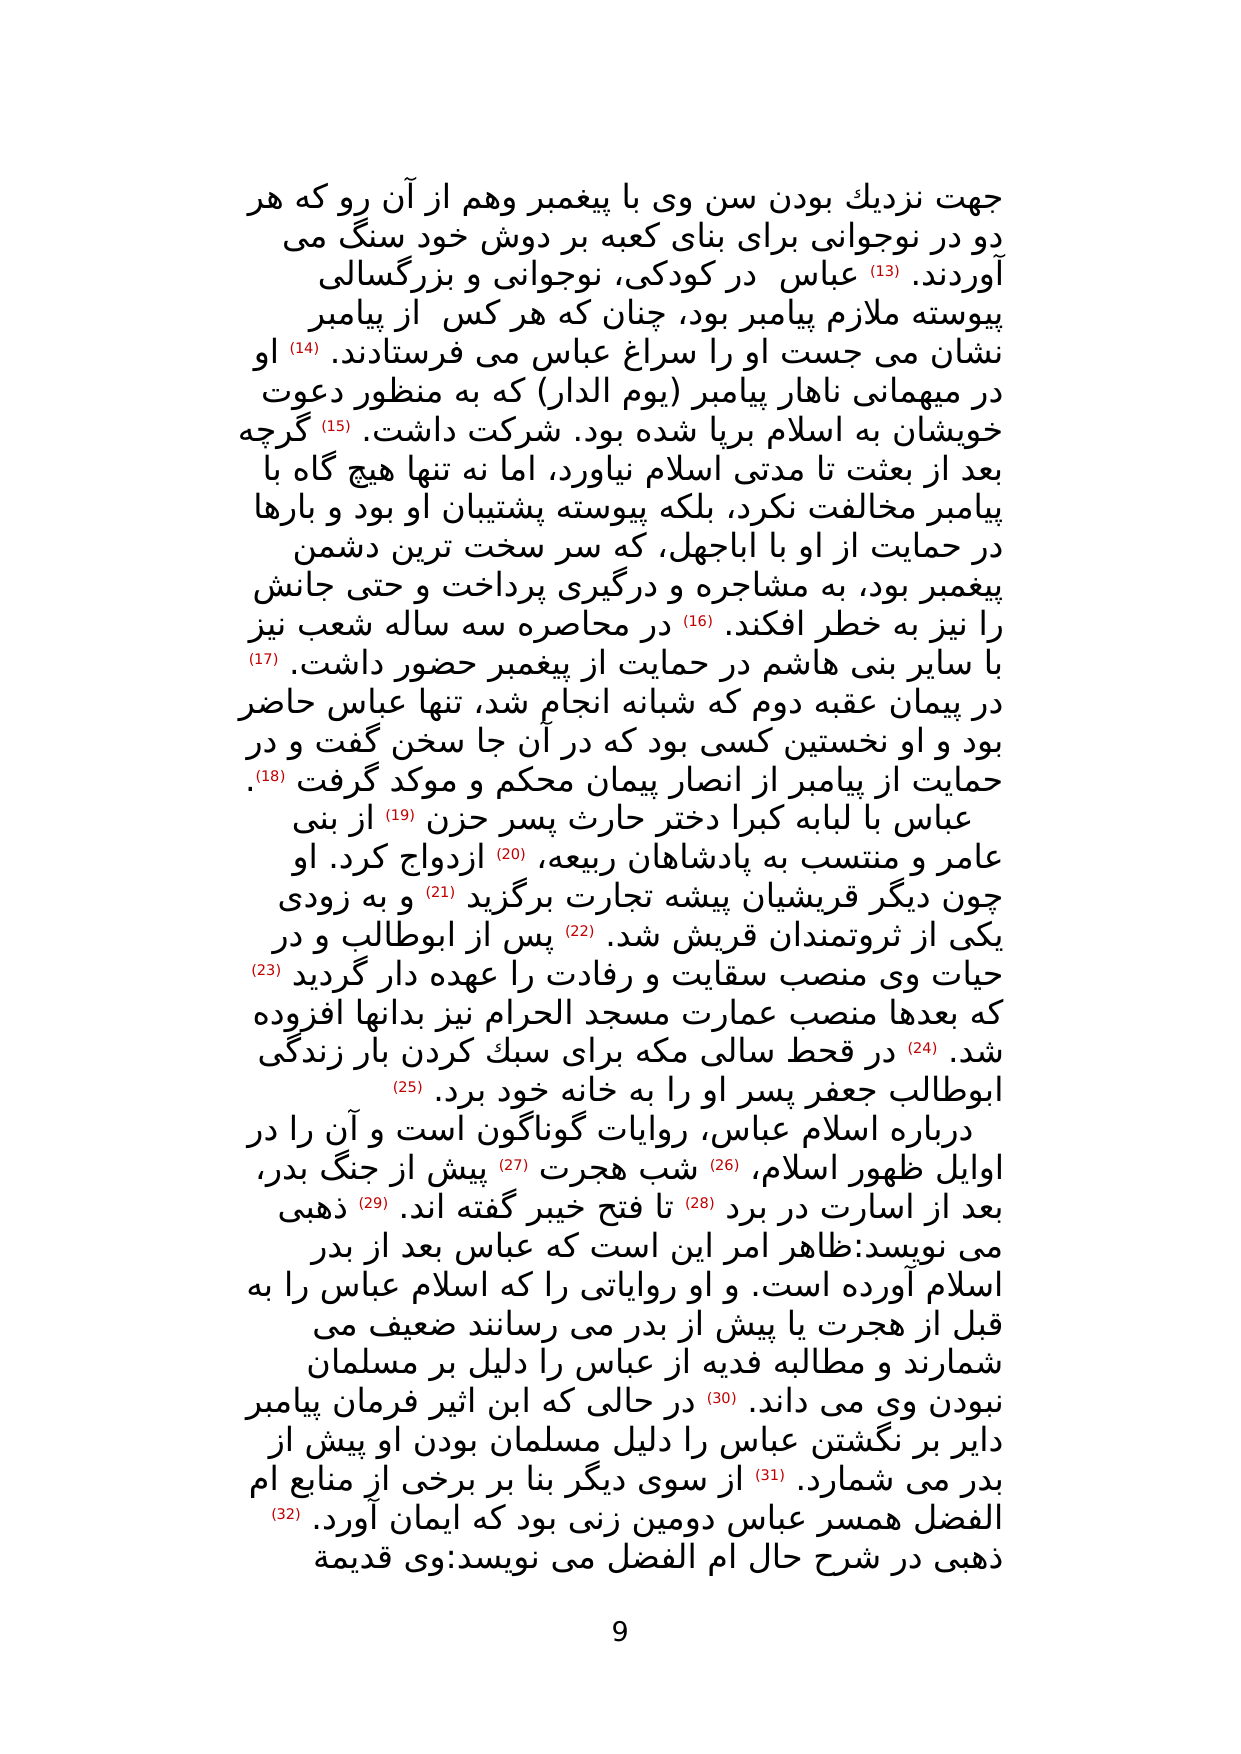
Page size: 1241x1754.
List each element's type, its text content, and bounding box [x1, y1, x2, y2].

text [236, 177, 1004, 799]
text عباس با لبابه كبرا دختر حارث پسر حزن (19) از بنى عامر و منتسب به پادشاهان ربيعه، (20) ازدواج كرد. او چون ديگر قريشيان پيشه تجارت برگزيد (21) و به زودى يكى از ثروتمندان قريش شد. (22) پس از ابوطالب و در حيات وى منصب سقايت و رفادت را عهده دار گرديد (23) كه بعدها منصب عمارت مسجد الحرام نيز بدانها افزوده شد. (24) در قحط سالى مكه براى سبك كردن بار زندگى ابوطالب جعفر پسر او را به خانه خود برد. (25) [236, 799, 1004, 1110]
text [236, 1110, 1004, 1576]
